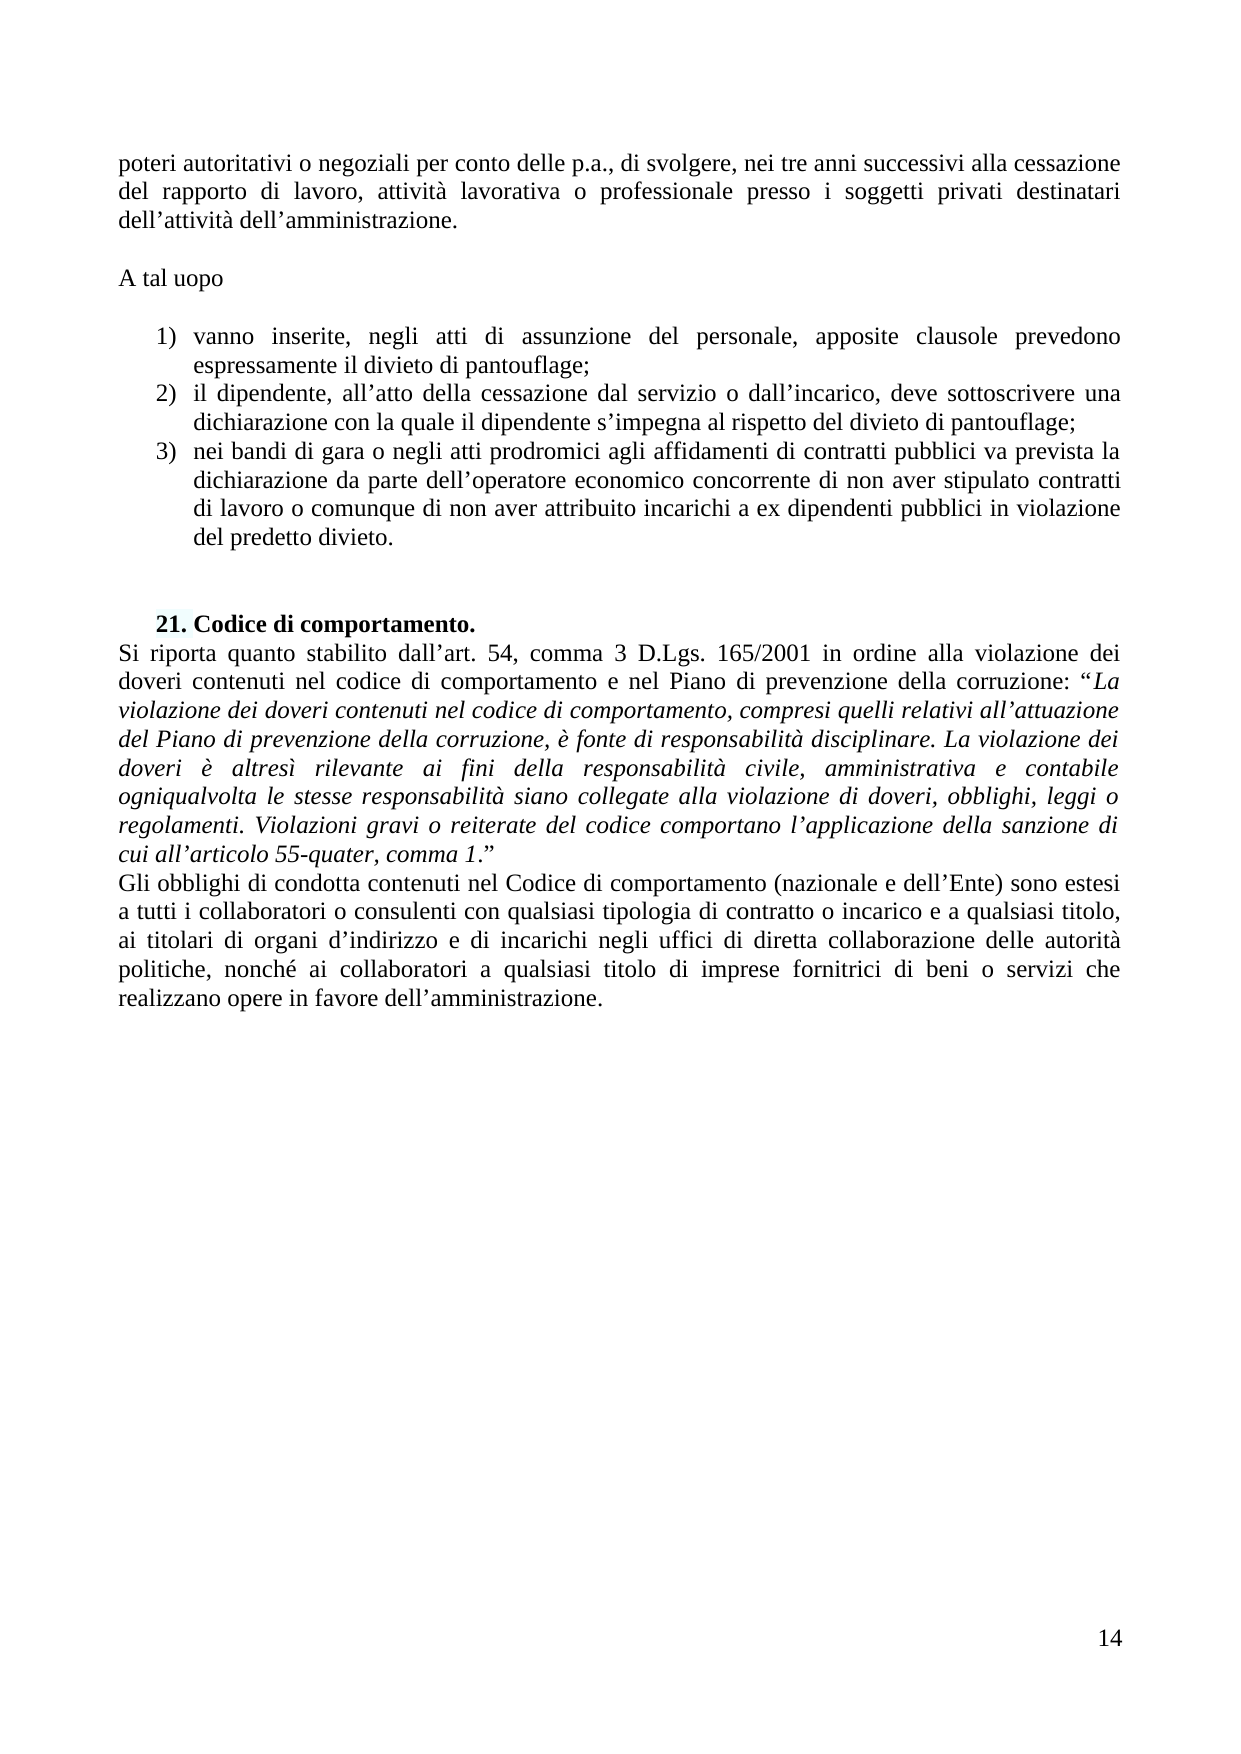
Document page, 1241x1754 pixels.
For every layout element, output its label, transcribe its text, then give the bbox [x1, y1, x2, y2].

list vanno inserite, negli atti di assunzione del personale, apposite clausole prevedono espressamente il divieto di pantouflage; [156, 321, 1122, 378]
text Gli obblighi di condotta contenuti nel Codice di comportamento (nazionale e dell’Ente) sono estesi a tutti i collaboratori o consulenti con qualsiasi tipologia di contratto o incarico e a qualsiasi titolo, ai titolari di organi d’indirizzo e di incarichi negli uffici di diretta collaborazione delle autorità politiche, nonché ai collaboratori a qualsiasi titolo di imprese fornitrici di beni o servizi che realizzano opere in favore dell’amministrazione. [118, 868, 1122, 1011]
list Codice di comportamento. [193, 609, 1122, 638]
list il dipendente, all’atto della cessazione dal servizio o dall’incarico, deve sottoscrivere una dichiarazione con la quale il dipendente s’impegna al rispetto del divieto di pantouflage; [156, 378, 1122, 436]
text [118, 148, 1122, 234]
text Si riporta quanto stabilito dall’art. 54, comma 3 D.Lgs. 165/2001 in ordine alla violazione dei doveri contenuti nel codice di comportamento e nel Piano di prevenzione della corruzione: “La violazione dei doveri contenuti nel codice di comportamento, compresi quelli relativi all’attuazione del Piano di prevenzione della corruzione, è fonte di responsabilità disciplinare. La violazione dei doveri è altresì rilevante ai fini della responsabilità civile, amministrativa e contabile ogniqualvolta le stesse responsabilità siano collegate alla violazione di doveri, obblighi, leggi o regolamenti. Violazioni gravi o reiterate del codice comportano l’applicazione della sanzione di cui all’articolo 55-quater, comma 1.” [118, 638, 1122, 868]
list nei bandi di gara o negli atti prodromici agli affidamenti di contratti pubblici va prevista la dichiarazione da parte dell’operatore economico concorrente di non aver stipulato contratti di lavoro o comunque di non aver attribuito incarichi a ex dipendenti pubblici in violazione del predetto divieto. [156, 436, 1122, 551]
text A tal uopo [118, 263, 1122, 292]
